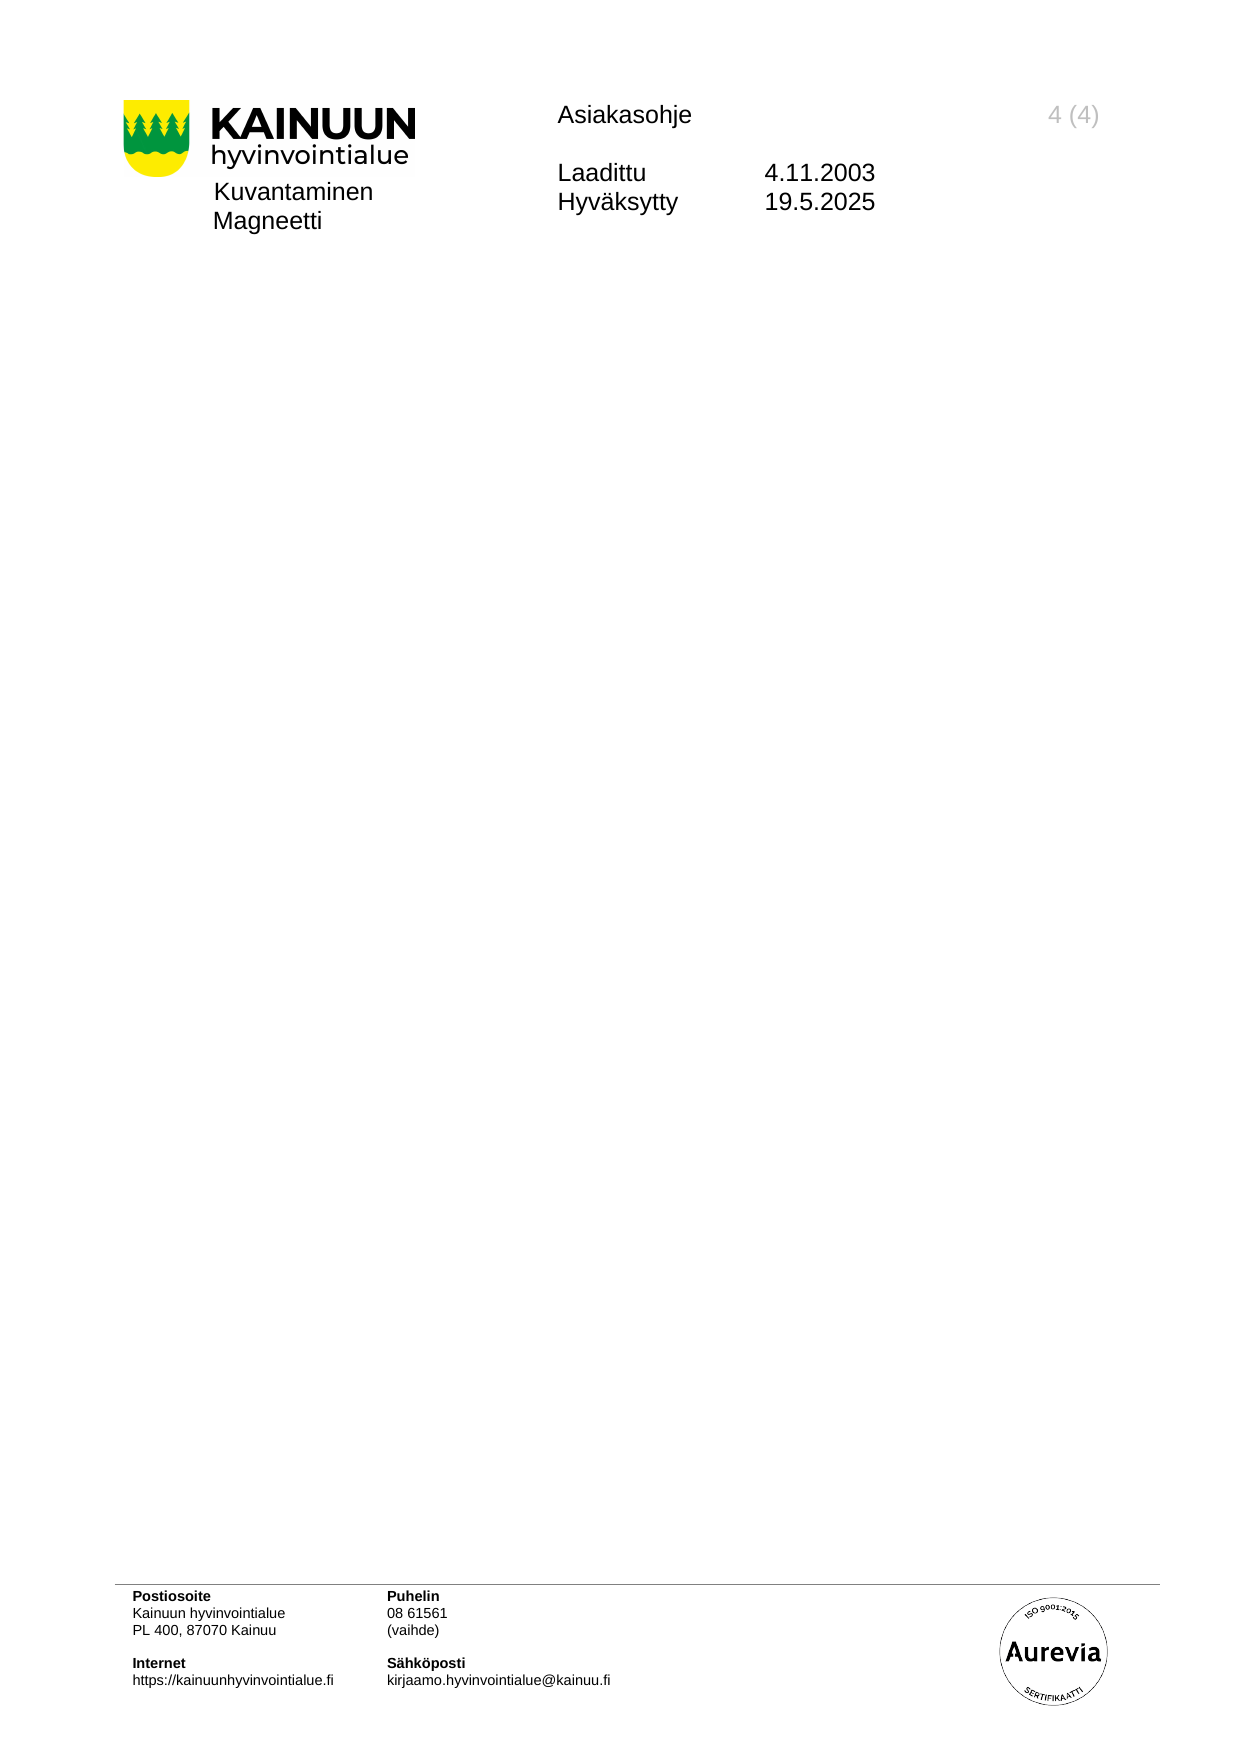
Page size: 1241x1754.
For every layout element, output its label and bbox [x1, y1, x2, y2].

picture [989, 1588, 1118, 1716]
picture [123, 100, 415, 177]
